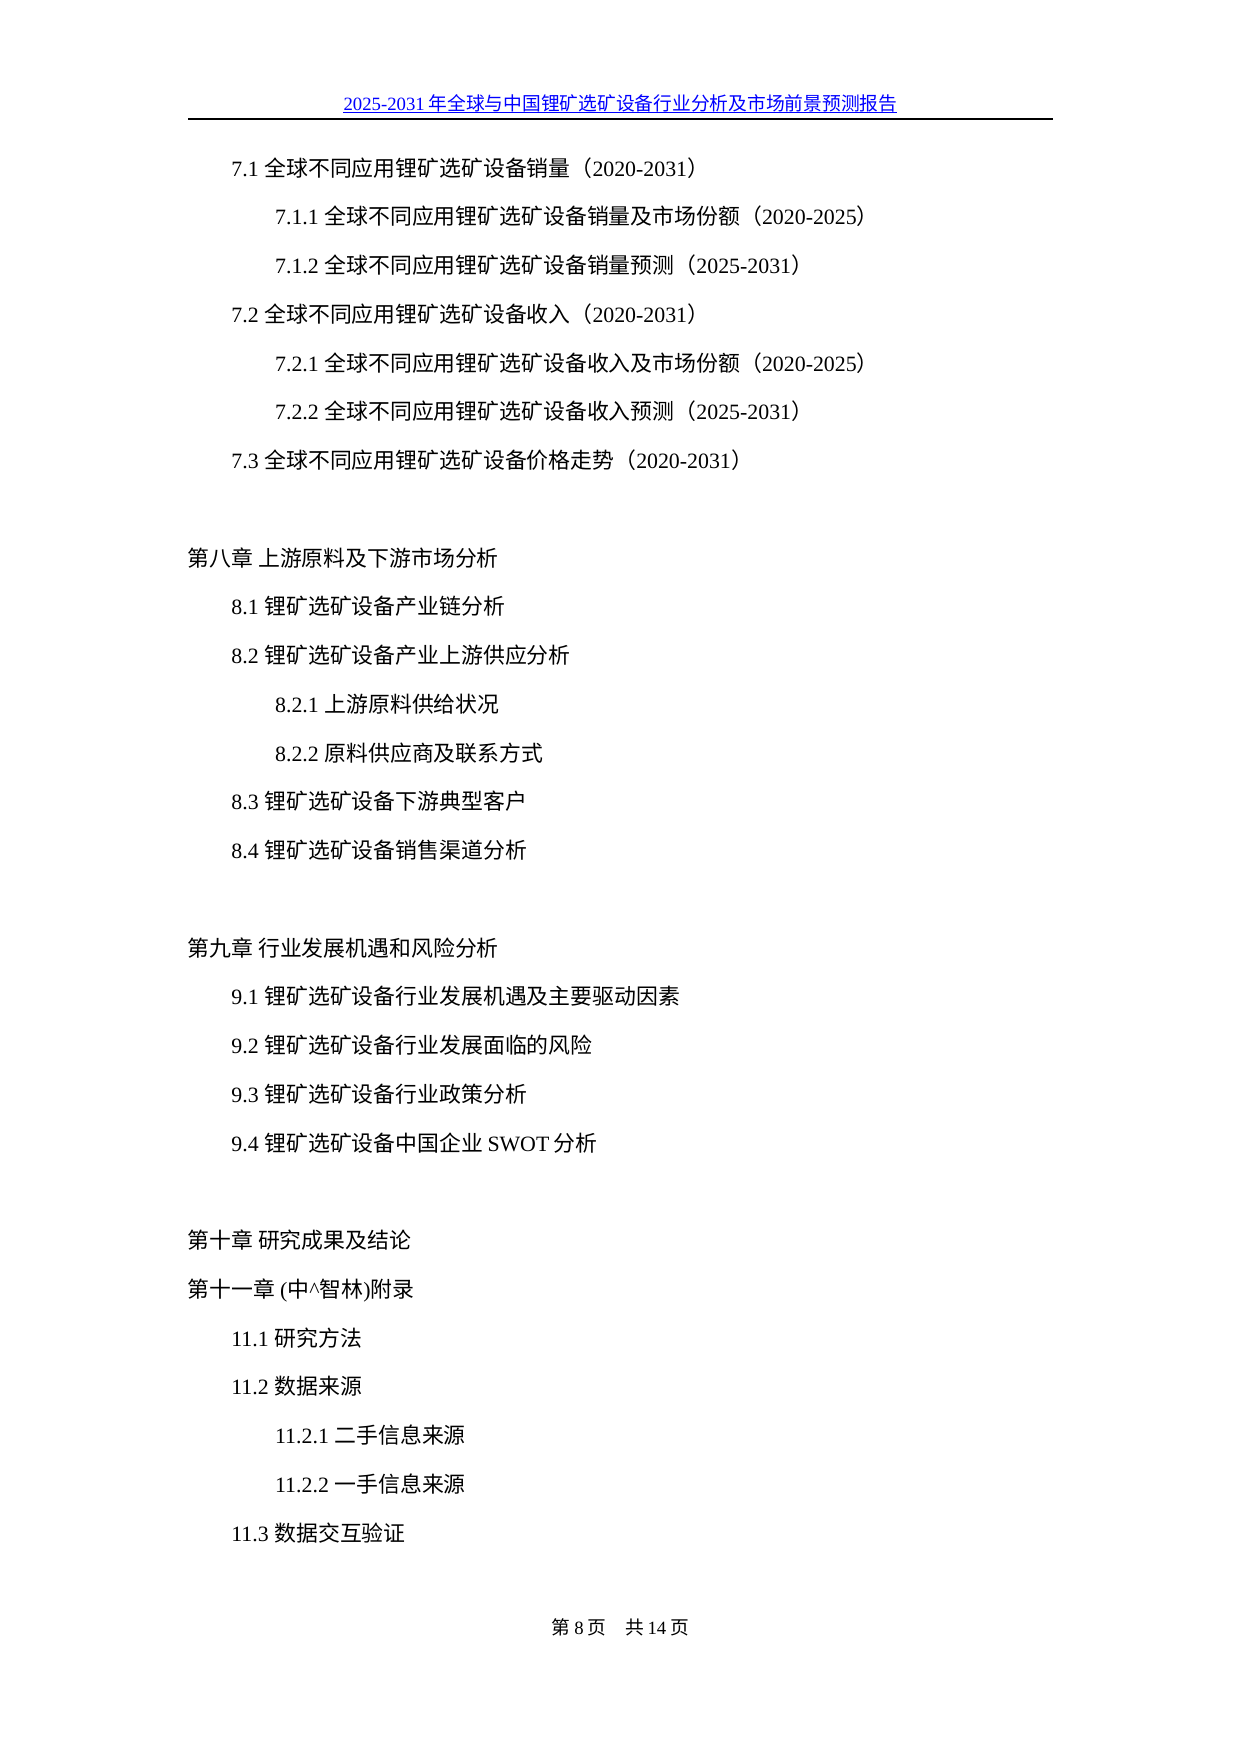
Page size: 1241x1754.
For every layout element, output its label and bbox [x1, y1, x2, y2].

text [187, 150, 1053, 1548]
